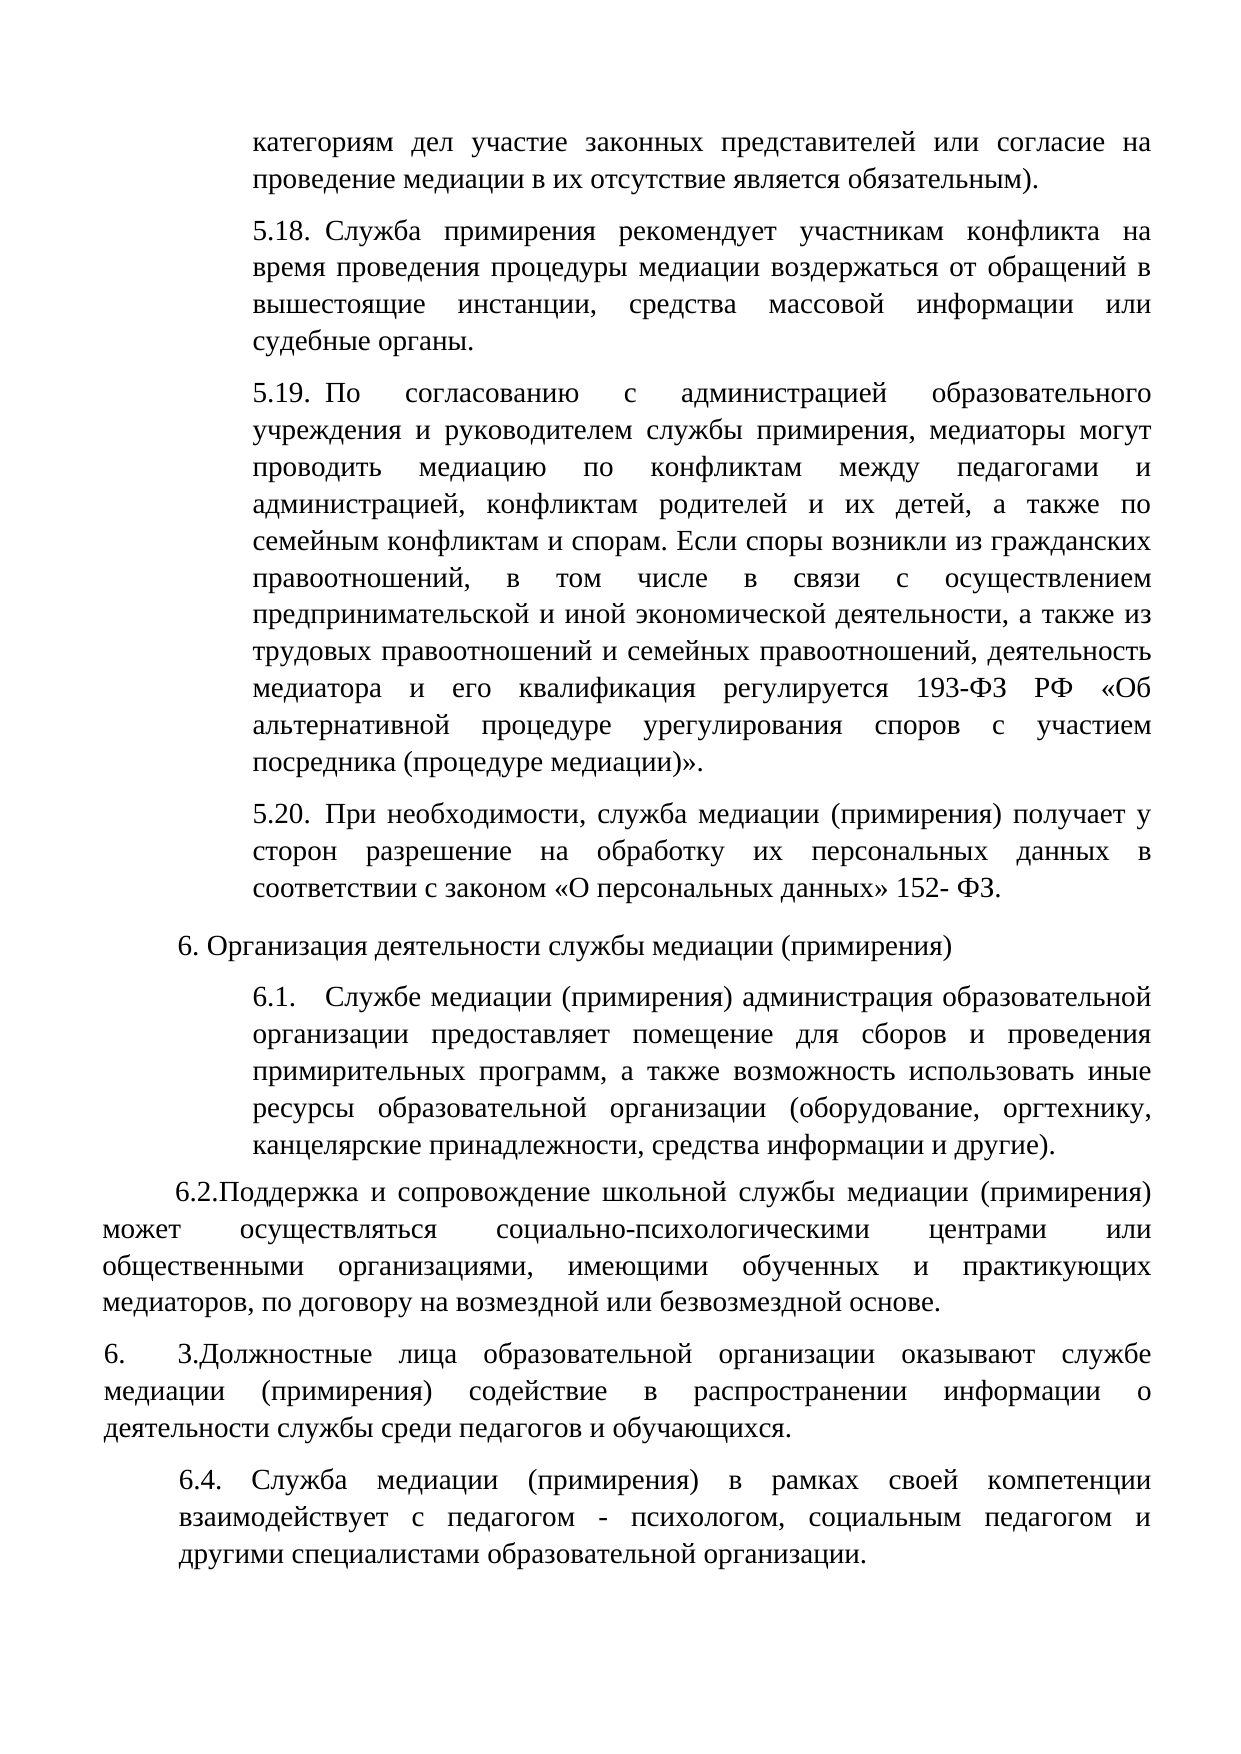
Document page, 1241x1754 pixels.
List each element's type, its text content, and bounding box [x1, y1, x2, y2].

list Служба медиации (примирения) в рамках своей компетенции взаимодействует с педагогом - психологом, социальным педагогом и другими специалистами образовательной организации. [178, 1462, 1152, 1569]
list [252, 124, 1152, 194]
list Службе медиации (примирения) администрация образовательной организации предоставляет помещение для сборов и проведения примирительных программ, а также возможность использовать иные ресурсы образовательной организации (оборудование, оргтехнику, канцелярские принадлежности, средства информации и другие). [252, 979, 1152, 1161]
list 3.Должностные лица образовательной организации оказывают службе медиации (примирения) содействие в распространении информации о деятельности службы среди педагогов и обучающихся. [103, 1337, 1152, 1444]
text 6.2.Поддержка и сопровождение школьной службы медиации (примирения) может осуществляться социально-психологическими центрами или общественными организациями, имеющими обученных и практикующих медиаторов, по договору на возмездной или безвозмездной основе. [102, 1174, 1152, 1318]
list При необходимости, служба медиации (примирения) получает у сторон разрешение на обработку их персональных данных в соответствии с законом «О персональных данных» 152- ФЗ. [252, 796, 1152, 903]
list Организация деятельности службы медиации (примирения) [177, 928, 1152, 961]
list По согласованию с администрацией образовательного учреждения и руководителем службы примирения, медиаторы могут проводить медиацию по конфликтам между педагогами и администрацией, конфликтам родителей и их детей, а также по семейным конфликтам и спорам. Если споры возникли из гражданских правоотношений, в том числе в связи с осуществлением предпринимательской и иной экономической деятельности, а также из трудовых правоотношений и семейных правоотношений, деятельность медиатора и его квалификация регулируется 193-ФЗ РФ «Об альтернативной процедуре урегулирования споров с участием посредника (процедуре медиации)». [252, 375, 1152, 778]
list Служба примирения рекомендует участникам конфликта на время проведения процедуры медиации воздержаться от обращений в вышестоящие инстанции, средства массовой информации или судебные органы. [252, 213, 1152, 357]
